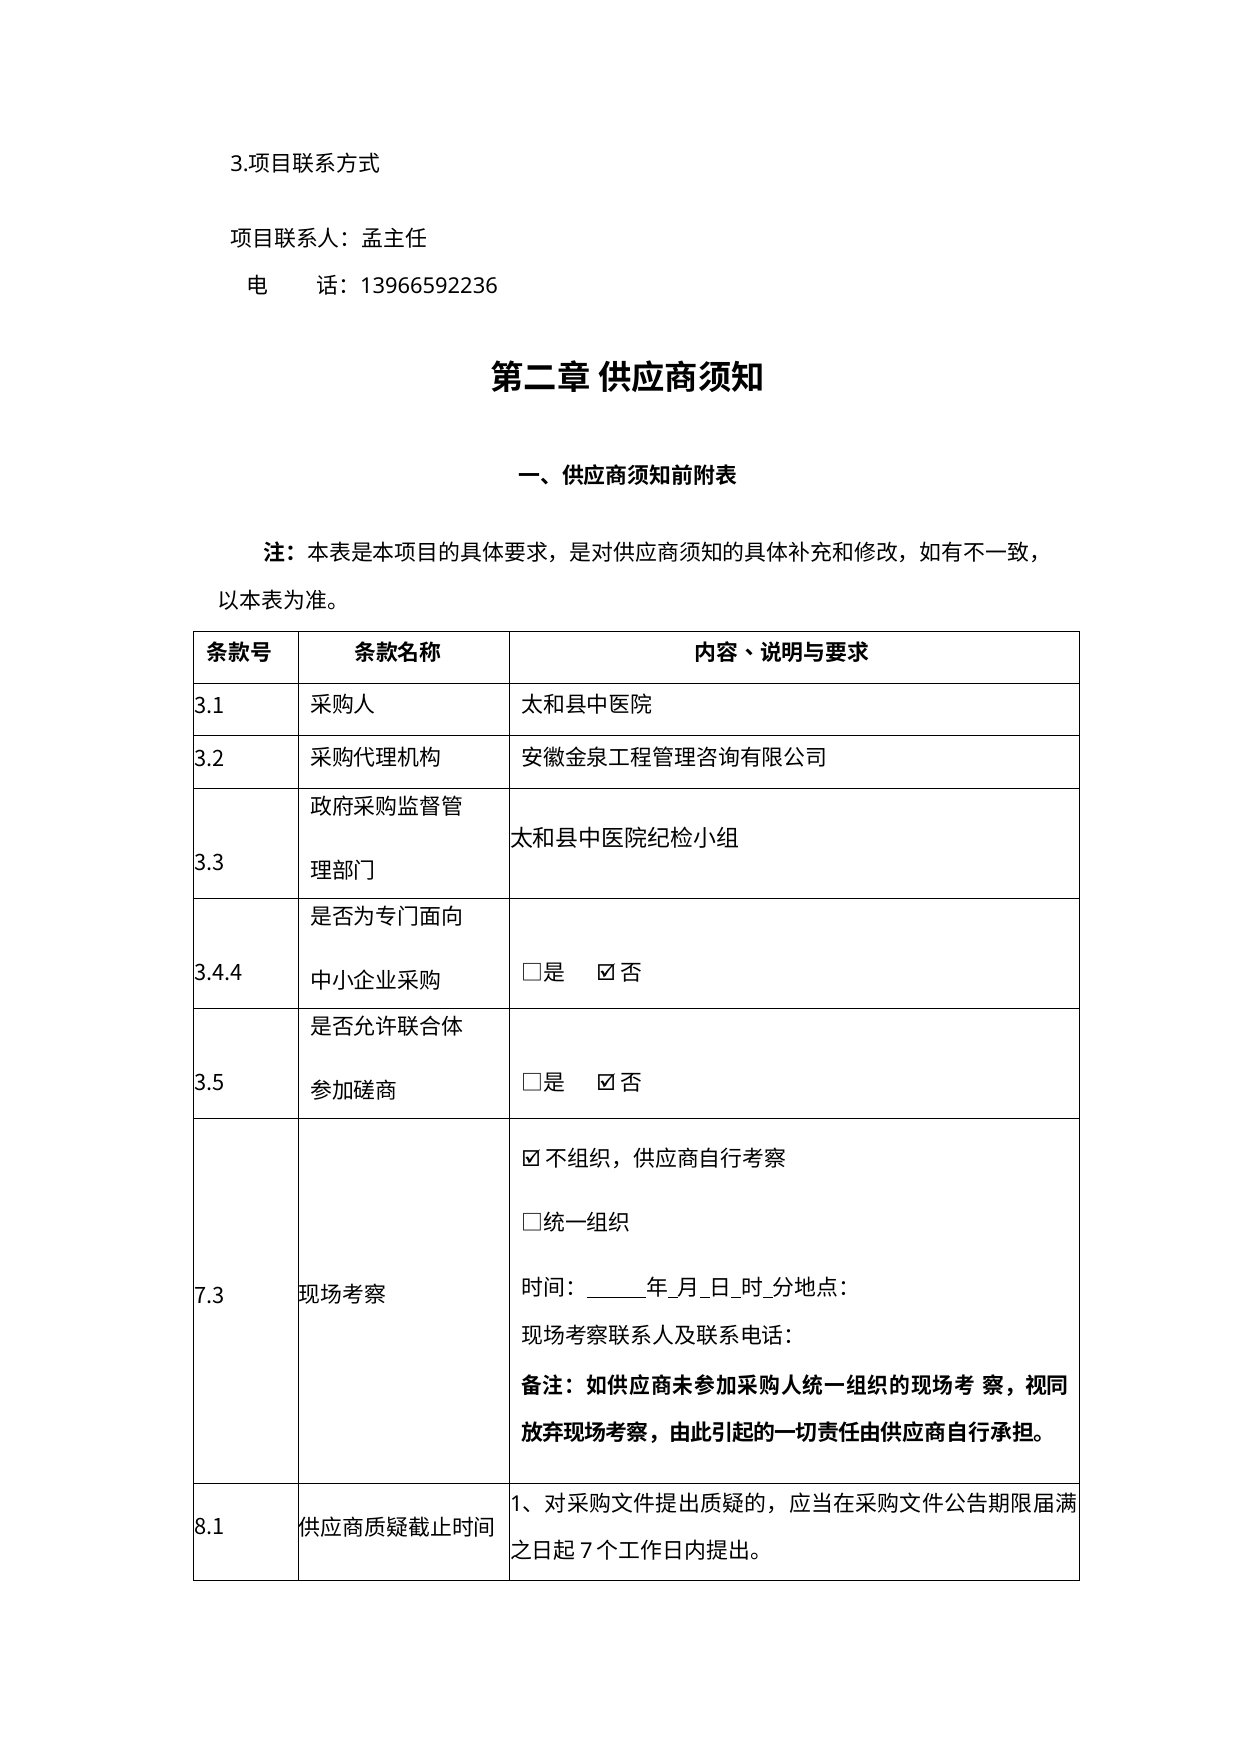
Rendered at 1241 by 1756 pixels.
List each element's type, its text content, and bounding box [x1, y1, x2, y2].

table_cell 现场考察 [299, 1119, 509, 1483]
table_cell 太和县中医院 [510, 684, 1079, 735]
table_cell 政府采购监督管 理部门 [299, 789, 509, 898]
table_header 条款名称 [299, 632, 509, 683]
text 注：本表是本项目的具体要求，是对供应商须知的具体补充和修改，如有不一致，以本表为准。 [218, 535, 1039, 614]
table_cell 3.1 [194, 684, 298, 735]
subtitle 3.项目联系方式 [164, 146, 1090, 178]
table_cell 3.5 [194, 1009, 298, 1118]
table_cell 太和县中医院纪检小组 [510, 789, 1079, 898]
table_cell 采购人 [299, 684, 509, 735]
table_cell 3.3 [194, 789, 298, 898]
table_cell □是 否 [510, 1009, 1079, 1118]
table_cell 是否允许联合体 参加磋商 [299, 1009, 509, 1118]
table_cell 安徽金泉工程管理咨询有限公司 [510, 736, 1079, 788]
table_cell 7.3 [194, 1119, 298, 1483]
text 项目联系人：孟主任 [164, 221, 1090, 252]
subtitle 一、供应商须知前附表 [164, 458, 1090, 489]
table_cell 8.1 [194, 1484, 298, 1580]
table_cell 不组织，供应商自行考察 □统一组织 时间： 年 月 日 时 分地点： 现场考察联系人及联系电话： 备注：如供应商未参加采购人统一组织的现场考 察，视同放弃现场考察，由此引起的一切责任由供应商自行承担。 [510, 1119, 1079, 1483]
table_cell □是 否 [510, 899, 1079, 1008]
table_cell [510, 1484, 1079, 1580]
table_cell 采购代理机构 [299, 736, 509, 788]
table_cell 是否为专门面向 中小企业采购 [299, 899, 509, 1008]
table_cell 3.2 [194, 736, 298, 788]
table_header 条款号 [194, 632, 298, 683]
subtitle 第二章 供应商须知 [164, 351, 1090, 399]
table_header 内容、说明与要求 [510, 632, 1079, 683]
table_cell 供应商质疑截止时间 [299, 1484, 509, 1580]
table_cell 3.4.4 [194, 899, 298, 1008]
text 电 话：13966592236 [246, 268, 1090, 300]
